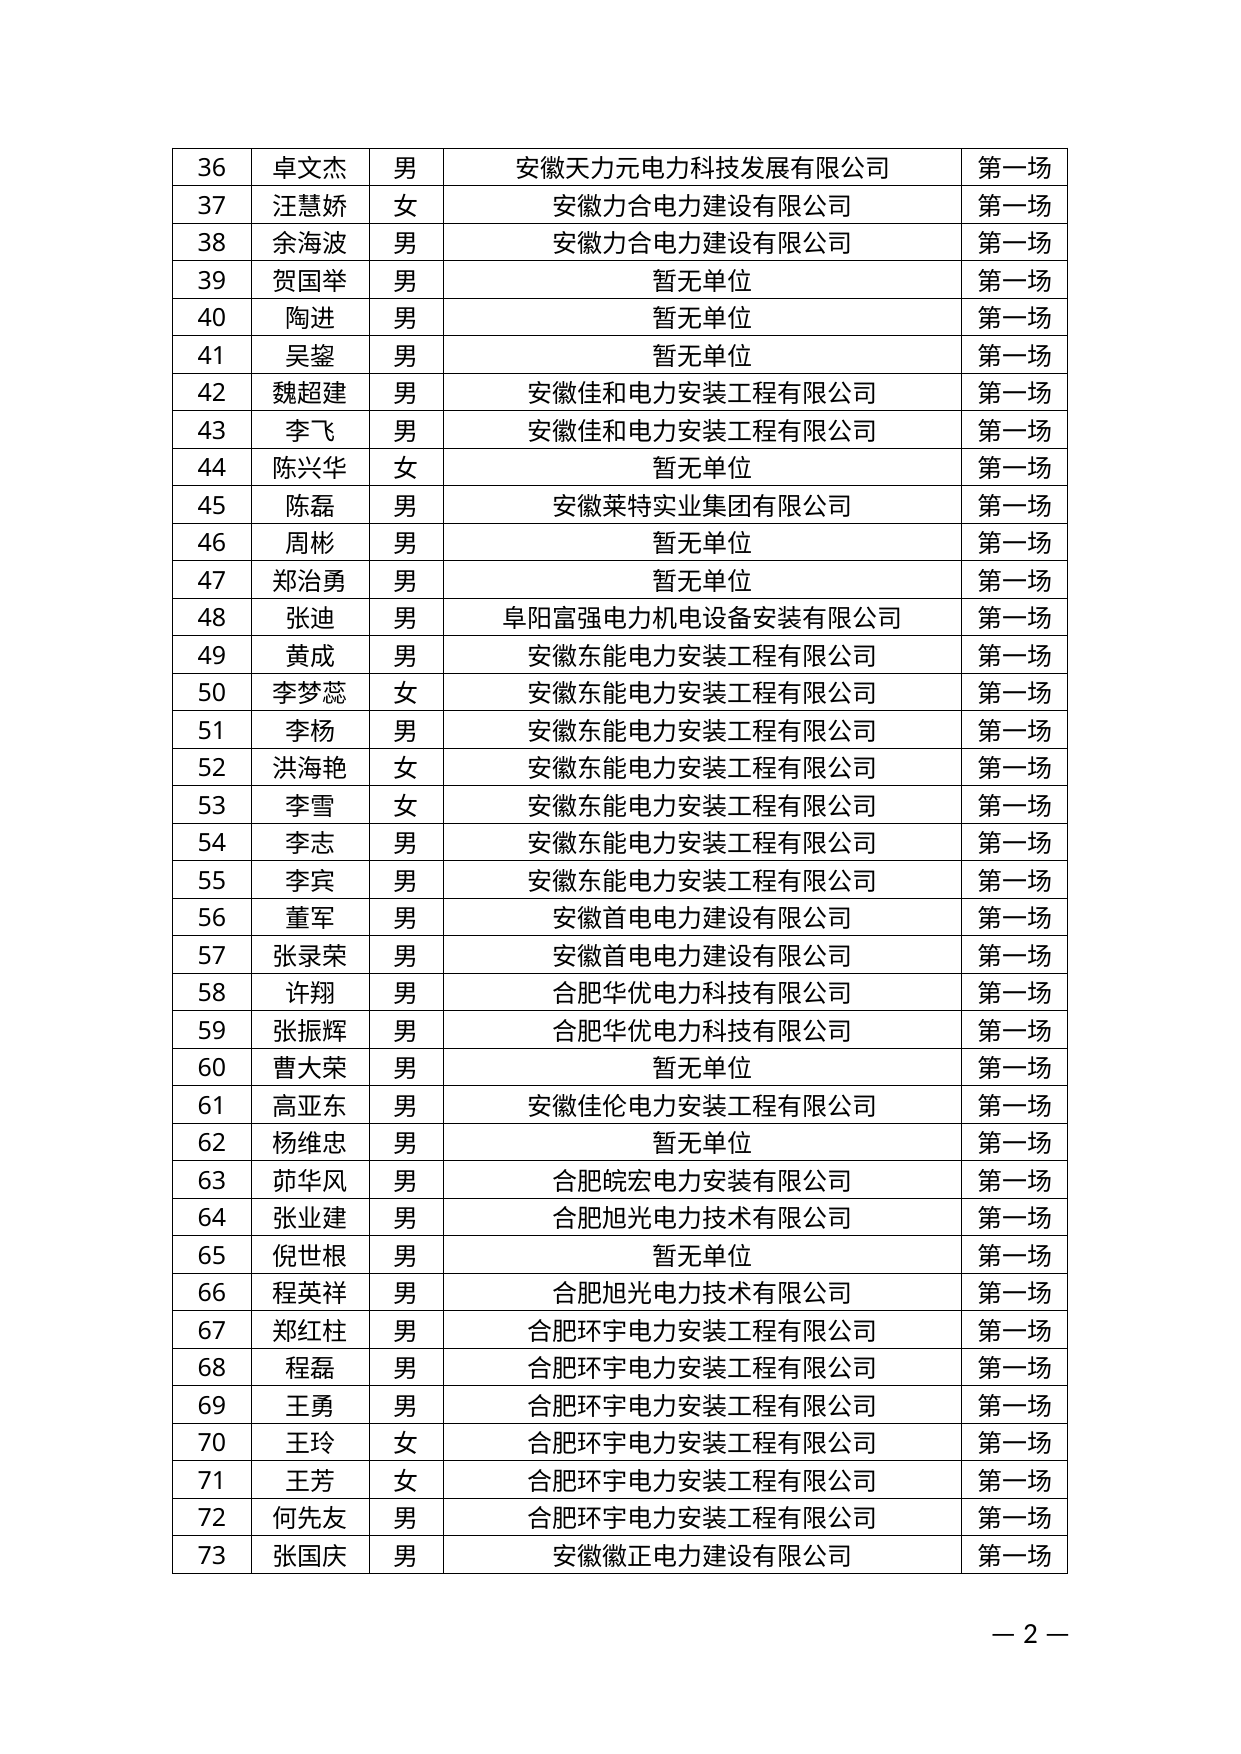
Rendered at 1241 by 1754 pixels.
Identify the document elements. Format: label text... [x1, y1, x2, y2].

table_cell 女 [370, 749, 443, 785]
table_cell 暂无单位 [444, 449, 961, 485]
table_cell 安徽佳和电力安装工程有限公司 [444, 374, 961, 410]
table_cell 男 [370, 1161, 443, 1198]
table_cell 第一场 [962, 824, 1067, 860]
table_cell 安徽东能电力安装工程有限公司 [444, 749, 961, 785]
table_cell 张录荣 [252, 936, 369, 973]
table_cell 44 [173, 449, 251, 485]
table_cell 女 [370, 674, 443, 710]
table_cell 茆华风 [252, 1161, 369, 1198]
table_cell 杨维忠 [252, 1124, 369, 1160]
table_cell 男 [370, 1011, 443, 1048]
table_cell 李杨 [252, 711, 369, 748]
table_cell 第一场 [962, 1049, 1067, 1085]
table_cell 41 [173, 336, 251, 373]
table_cell 第一场 [962, 1274, 1067, 1310]
table_cell 第一场 [962, 561, 1067, 598]
table_cell 51 [173, 711, 251, 748]
table_cell 贺国举 [252, 261, 369, 298]
table_cell 男 [370, 899, 443, 935]
table_cell 陈兴华 [252, 449, 369, 485]
table_cell 第一场 [962, 149, 1067, 185]
table_cell 第一场 [962, 1236, 1067, 1273]
table_cell 男 [370, 1274, 443, 1310]
table_cell 合肥环宇电力安装工程有限公司 [444, 1461, 961, 1498]
table_cell 第一场 [962, 1311, 1067, 1348]
table_cell 王勇 [252, 1386, 369, 1423]
table_cell 69 [173, 1386, 251, 1423]
table_cell 暂无单位 [444, 1236, 961, 1273]
table_cell 男 [370, 824, 443, 860]
table_cell 郑红柱 [252, 1311, 369, 1348]
table_cell 第一场 [962, 749, 1067, 785]
table_cell 安徽佳伦电力安装工程有限公司 [444, 1086, 961, 1123]
table_cell 第一场 [962, 899, 1067, 935]
table_cell 59 [173, 1011, 251, 1048]
table_cell 董军 [252, 899, 369, 935]
table_cell 63 [173, 1161, 251, 1198]
table_cell 安徽东能电力安装工程有限公司 [444, 786, 961, 823]
table_cell 38 [173, 224, 251, 260]
table_cell 男 [370, 1349, 443, 1385]
table_cell 黄成 [252, 636, 369, 673]
table_cell 张业建 [252, 1199, 369, 1235]
table_cell 洪海艳 [252, 749, 369, 785]
table_cell 64 [173, 1199, 251, 1235]
table_cell 54 [173, 824, 251, 860]
table_cell 65 [173, 1236, 251, 1273]
table_cell 曹大荣 [252, 1049, 369, 1085]
table_cell 男 [370, 299, 443, 335]
table_cell 李梦蕊 [252, 674, 369, 710]
table_cell 李志 [252, 824, 369, 860]
table_cell 男 [370, 861, 443, 898]
table_cell 高亚东 [252, 1086, 369, 1123]
table_cell 72 [173, 1499, 251, 1535]
table_cell 阜阳富强电力机电设备安装有限公司 [444, 599, 961, 635]
table_cell 第一场 [962, 1086, 1067, 1123]
table_cell 安徽力合电力建设有限公司 [444, 224, 961, 260]
table_cell 第一场 [962, 186, 1067, 223]
table_cell 李宾 [252, 861, 369, 898]
table_cell 郑治勇 [252, 561, 369, 598]
table_cell 第一场 [962, 449, 1067, 485]
table_cell 合肥环宇电力安装工程有限公司 [444, 1349, 961, 1385]
table_cell 49 [173, 636, 251, 673]
table_cell 第一场 [962, 636, 1067, 673]
table_cell 47 [173, 561, 251, 598]
table_cell 73 [173, 1536, 251, 1573]
table_cell 男 [370, 1236, 443, 1273]
table_cell 女 [370, 1424, 443, 1460]
table_cell 程英祥 [252, 1274, 369, 1310]
table_cell 43 [173, 411, 251, 448]
table_cell 第一场 [962, 374, 1067, 410]
table_cell 安徽天力元电力科技发展有限公司 [444, 149, 961, 185]
table_cell 67 [173, 1311, 251, 1348]
table_cell 45 [173, 486, 251, 523]
table_cell 程磊 [252, 1349, 369, 1385]
table_cell 男 [370, 261, 443, 298]
table_cell 女 [370, 449, 443, 485]
table_cell 58 [173, 974, 251, 1010]
table_cell 第一场 [962, 786, 1067, 823]
table_cell 男 [370, 1311, 443, 1348]
table_cell 女 [370, 786, 443, 823]
table_cell 52 [173, 749, 251, 785]
table_cell 男 [370, 149, 443, 185]
table_cell 第一场 [962, 411, 1067, 448]
table_cell 第一场 [962, 936, 1067, 973]
table_cell 男 [370, 936, 443, 973]
table_cell 男 [370, 561, 443, 598]
table_cell 张迪 [252, 599, 369, 635]
table_cell 第一场 [962, 1386, 1067, 1423]
table_cell 第一场 [962, 974, 1067, 1010]
table_cell 合肥环宇电力安装工程有限公司 [444, 1424, 961, 1460]
table_cell 53 [173, 786, 251, 823]
table_cell 第一场 [962, 1161, 1067, 1198]
table_cell 第一场 [962, 1124, 1067, 1160]
table_cell 合肥环宇电力安装工程有限公司 [444, 1311, 961, 1348]
table_cell 39 [173, 261, 251, 298]
table_cell 暂无单位 [444, 1124, 961, 1160]
table_cell 陶进 [252, 299, 369, 335]
table_cell 37 [173, 186, 251, 223]
table_cell 陈磊 [252, 486, 369, 523]
table_cell 第一场 [962, 674, 1067, 710]
table_cell 暂无单位 [444, 261, 961, 298]
table_cell 合肥华优电力科技有限公司 [444, 1011, 961, 1048]
table_cell 暂无单位 [444, 1049, 961, 1085]
table_cell 余海波 [252, 224, 369, 260]
table_cell 第一场 [962, 299, 1067, 335]
table_cell 第一场 [962, 224, 1067, 260]
table_cell 42 [173, 374, 251, 410]
table_cell 第一场 [962, 336, 1067, 373]
table_cell 合肥环宇电力安装工程有限公司 [444, 1499, 961, 1535]
table_cell 张振辉 [252, 1011, 369, 1048]
table_cell 第一场 [962, 524, 1067, 560]
table_cell 李雪 [252, 786, 369, 823]
table_cell 71 [173, 1461, 251, 1498]
table_cell 第一场 [962, 1461, 1067, 1498]
table_cell 第一场 [962, 261, 1067, 298]
table_cell 吴鋆 [252, 336, 369, 373]
table_cell 合肥环宇电力安装工程有限公司 [444, 1386, 961, 1423]
table_cell 倪世根 [252, 1236, 369, 1273]
table_cell 安徽首电电力建设有限公司 [444, 936, 961, 973]
table_cell 66 [173, 1274, 251, 1310]
table_cell 男 [370, 711, 443, 748]
table_cell 周彬 [252, 524, 369, 560]
table_cell 安徽东能电力安装工程有限公司 [444, 824, 961, 860]
table_cell 男 [370, 374, 443, 410]
table_cell 王芳 [252, 1461, 369, 1498]
table_cell 男 [370, 974, 443, 1010]
table_cell 男 [370, 1386, 443, 1423]
table_cell 男 [370, 411, 443, 448]
table_cell 许翔 [252, 974, 369, 1010]
table_cell 第一场 [962, 1424, 1067, 1460]
table_cell 男 [370, 1049, 443, 1085]
table_cell 安徽东能电力安装工程有限公司 [444, 674, 961, 710]
table_cell 第一场 [962, 711, 1067, 748]
table_cell 55 [173, 861, 251, 898]
table_cell 70 [173, 1424, 251, 1460]
table_cell 女 [370, 186, 443, 223]
table_cell 何先友 [252, 1499, 369, 1535]
table_cell 57 [173, 936, 251, 973]
table_cell 第一场 [962, 599, 1067, 635]
table_cell 张国庆 [252, 1536, 369, 1573]
table_cell 第一场 [962, 1349, 1067, 1385]
table_cell 安徽东能电力安装工程有限公司 [444, 711, 961, 748]
table_cell 60 [173, 1049, 251, 1085]
table_cell 合肥皖宏电力安装有限公司 [444, 1161, 961, 1198]
table_cell 男 [370, 1199, 443, 1235]
table_cell 男 [370, 524, 443, 560]
table_cell 安徽首电电力建设有限公司 [444, 899, 961, 935]
table_cell 暂无单位 [444, 561, 961, 598]
table_cell 48 [173, 599, 251, 635]
table_cell 安徽东能电力安装工程有限公司 [444, 636, 961, 673]
table_cell 40 [173, 299, 251, 335]
table_cell 暂无单位 [444, 336, 961, 373]
table_cell 王玲 [252, 1424, 369, 1460]
table_cell 男 [370, 224, 443, 260]
table_cell 男 [370, 1124, 443, 1160]
table_cell 安徽佳和电力安装工程有限公司 [444, 411, 961, 448]
table_cell 第一场 [962, 861, 1067, 898]
table_cell 36 [173, 149, 251, 185]
table_cell 50 [173, 674, 251, 710]
table_cell 第一场 [962, 486, 1067, 523]
table_cell 第一场 [962, 1199, 1067, 1235]
table_cell 合肥华优电力科技有限公司 [444, 974, 961, 1010]
table_cell 62 [173, 1124, 251, 1160]
table_cell 安徽莱特实业集团有限公司 [444, 486, 961, 523]
table_cell 68 [173, 1349, 251, 1385]
table_cell 安徽东能电力安装工程有限公司 [444, 861, 961, 898]
table_cell 第一场 [962, 1536, 1067, 1573]
table_cell 男 [370, 1086, 443, 1123]
table_cell 男 [370, 1499, 443, 1535]
table_cell 合肥旭光电力技术有限公司 [444, 1274, 961, 1310]
table_cell 男 [370, 1536, 443, 1573]
table_cell 46 [173, 524, 251, 560]
table_cell 男 [370, 636, 443, 673]
table_cell 卓文杰 [252, 149, 369, 185]
table_cell 第一场 [962, 1499, 1067, 1535]
table_cell 男 [370, 599, 443, 635]
table_cell 第一场 [962, 1011, 1067, 1048]
table_cell 安徽徽正电力建设有限公司 [444, 1536, 961, 1573]
table_cell 男 [370, 336, 443, 373]
table_cell 女 [370, 1461, 443, 1498]
table_cell 魏超建 [252, 374, 369, 410]
table_cell 男 [370, 486, 443, 523]
table_cell 合肥旭光电力技术有限公司 [444, 1199, 961, 1235]
table_cell 61 [173, 1086, 251, 1123]
table_cell 汪慧娇 [252, 186, 369, 223]
table_cell 暂无单位 [444, 524, 961, 560]
table_cell 安徽力合电力建设有限公司 [444, 186, 961, 223]
table_cell 暂无单位 [444, 299, 961, 335]
table_cell 李飞 [252, 411, 369, 448]
table_cell 56 [173, 899, 251, 935]
